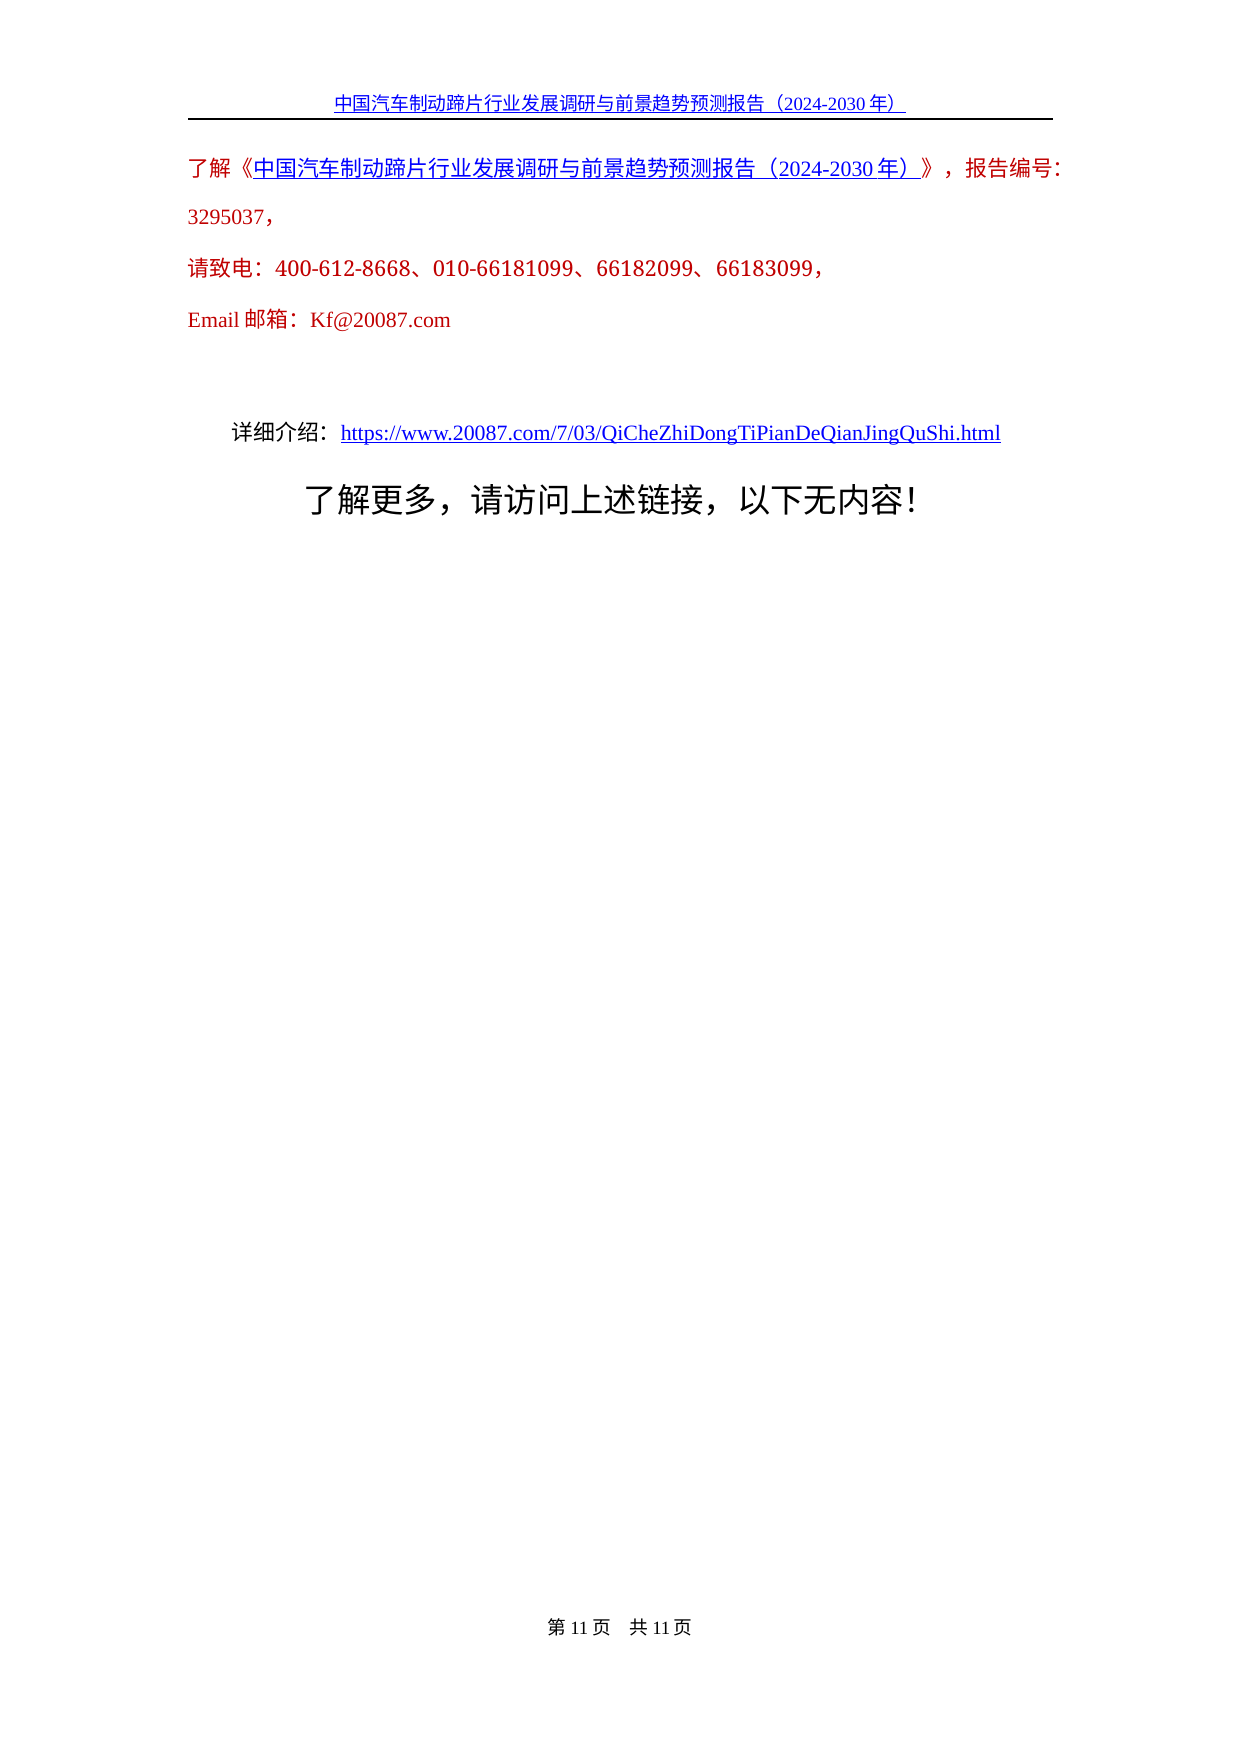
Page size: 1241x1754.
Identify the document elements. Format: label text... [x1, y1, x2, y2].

title 了解更多，请访问上述链接，以下无内容！ [187, 465, 1053, 530]
text Email邮箱：Kf@20087.com [187, 302, 1053, 334]
text 了解《中国汽车制动蹄片行业发展调研与前景趋势预测报告（2024-2030年）》，报告编号：3295037， [187, 150, 1053, 231]
text 详细介绍：https://www.20087.com/7/03/QiCheZhiDongTiPianDeQianJingQuShi.html [187, 415, 1053, 447]
text 请致电：400-612-8668、010-66181099、66182099、66183099， [187, 251, 1053, 283]
